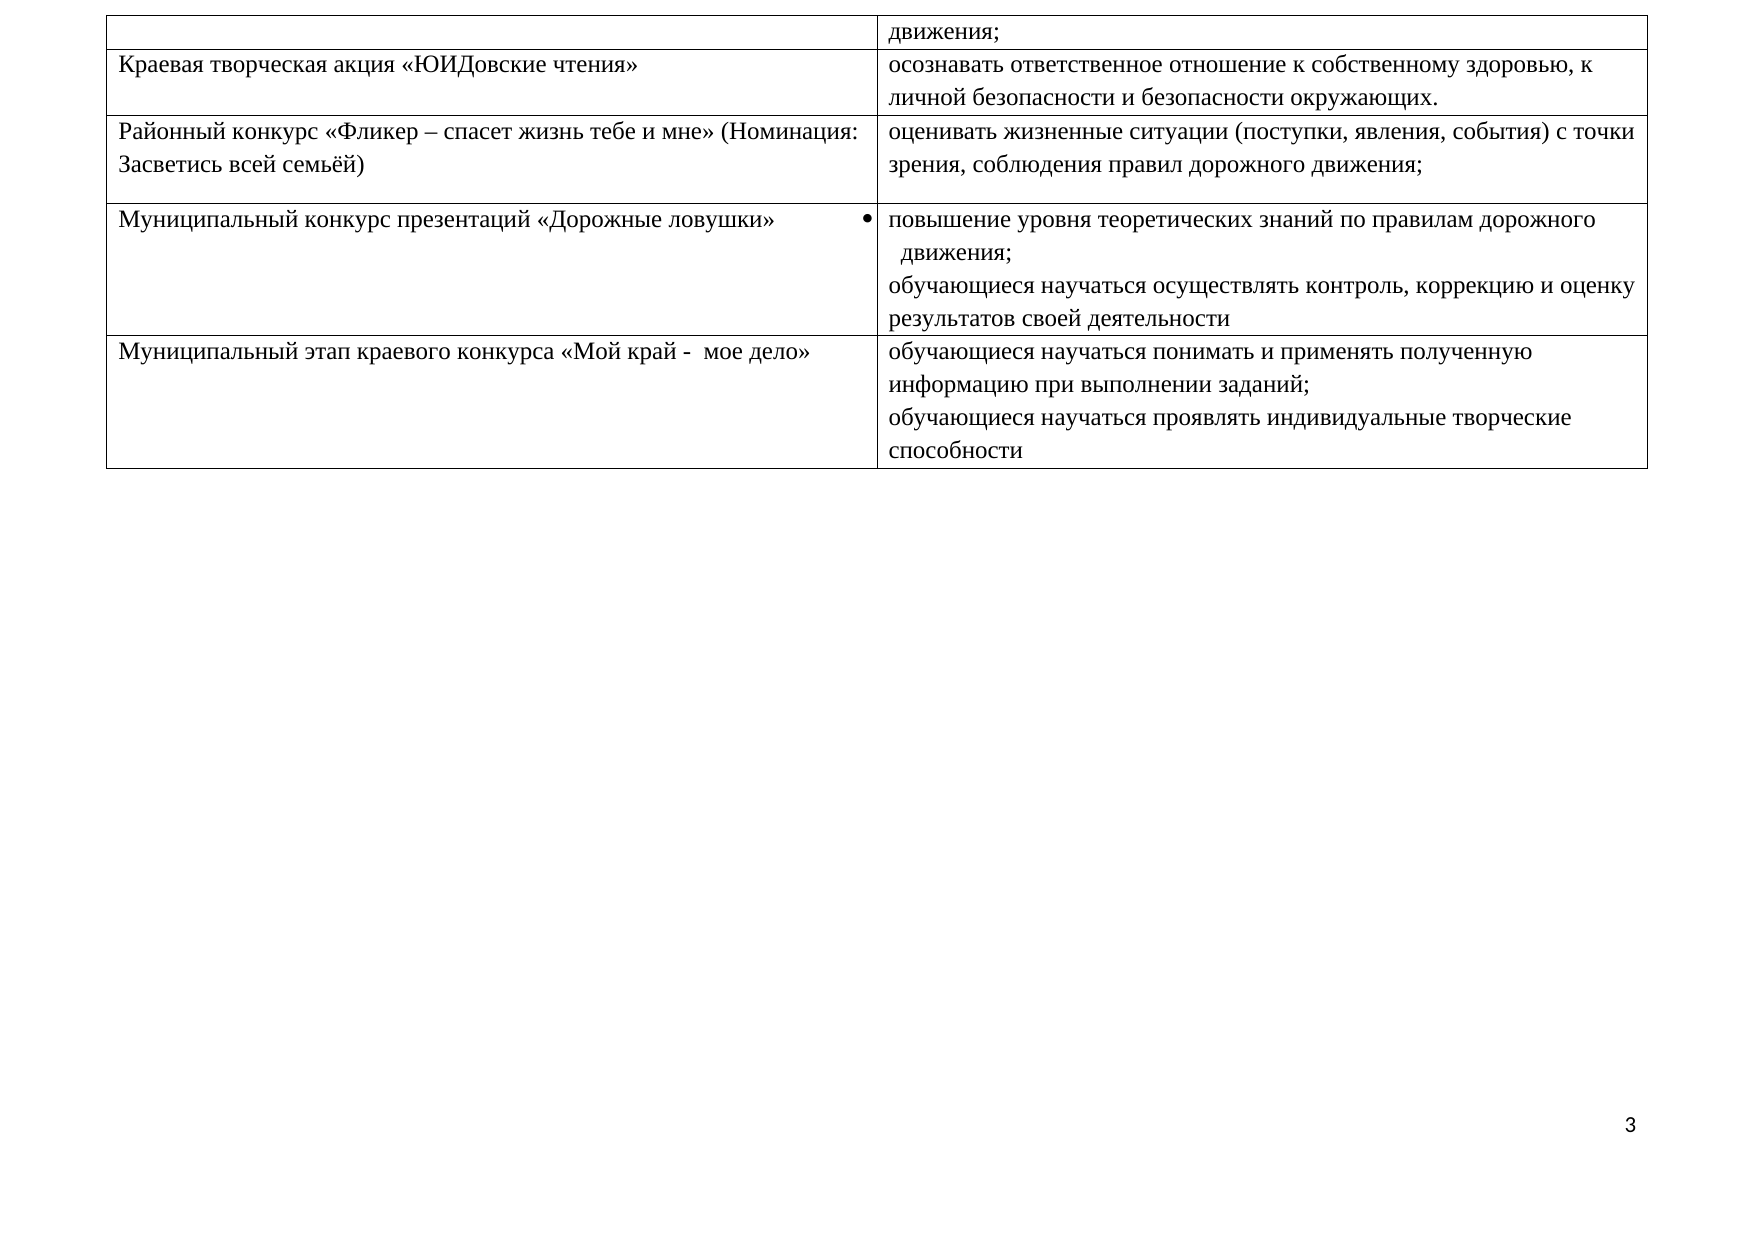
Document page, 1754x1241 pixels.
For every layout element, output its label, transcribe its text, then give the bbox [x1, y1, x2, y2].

table_cell Краевая творческая акция «ЮИДовские чтения» [107, 50, 877, 115]
table_cell повышение уровня теоретических знаний по правилам дорожного движения; обучающиеся научаться осуществлять контроль, коррекцию и оценку результатов своей деятельности [878, 204, 1647, 335]
table_cell Муниципальный этап краевого конкурса «Мой край - мое дело» [107, 336, 877, 468]
table_cell оценивать жизненные ситуации (поступки, явления, события) с точки зрения, соблюдения правил дорожного движения; [878, 116, 1647, 203]
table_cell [107, 16, 877, 48]
table_cell обучающиеся научаться понимать и применять полученную информацию при выполнении заданий; обучающиеся научаться проявлять индивидуальные творческие способности [878, 336, 1647, 468]
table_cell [878, 16, 1647, 48]
table_cell Муниципальный конкурс презентаций «Дорожные ловушки» [107, 204, 877, 335]
table_cell осознавать ответственное отношение к собственному здоровью, к личной безопасности и безопасности окружающих. [878, 50, 1647, 115]
table_cell Районный конкурс «Фликер – спасет жизнь тебе и мне» (Номинация: Засветись всей семьёй) [107, 116, 877, 203]
